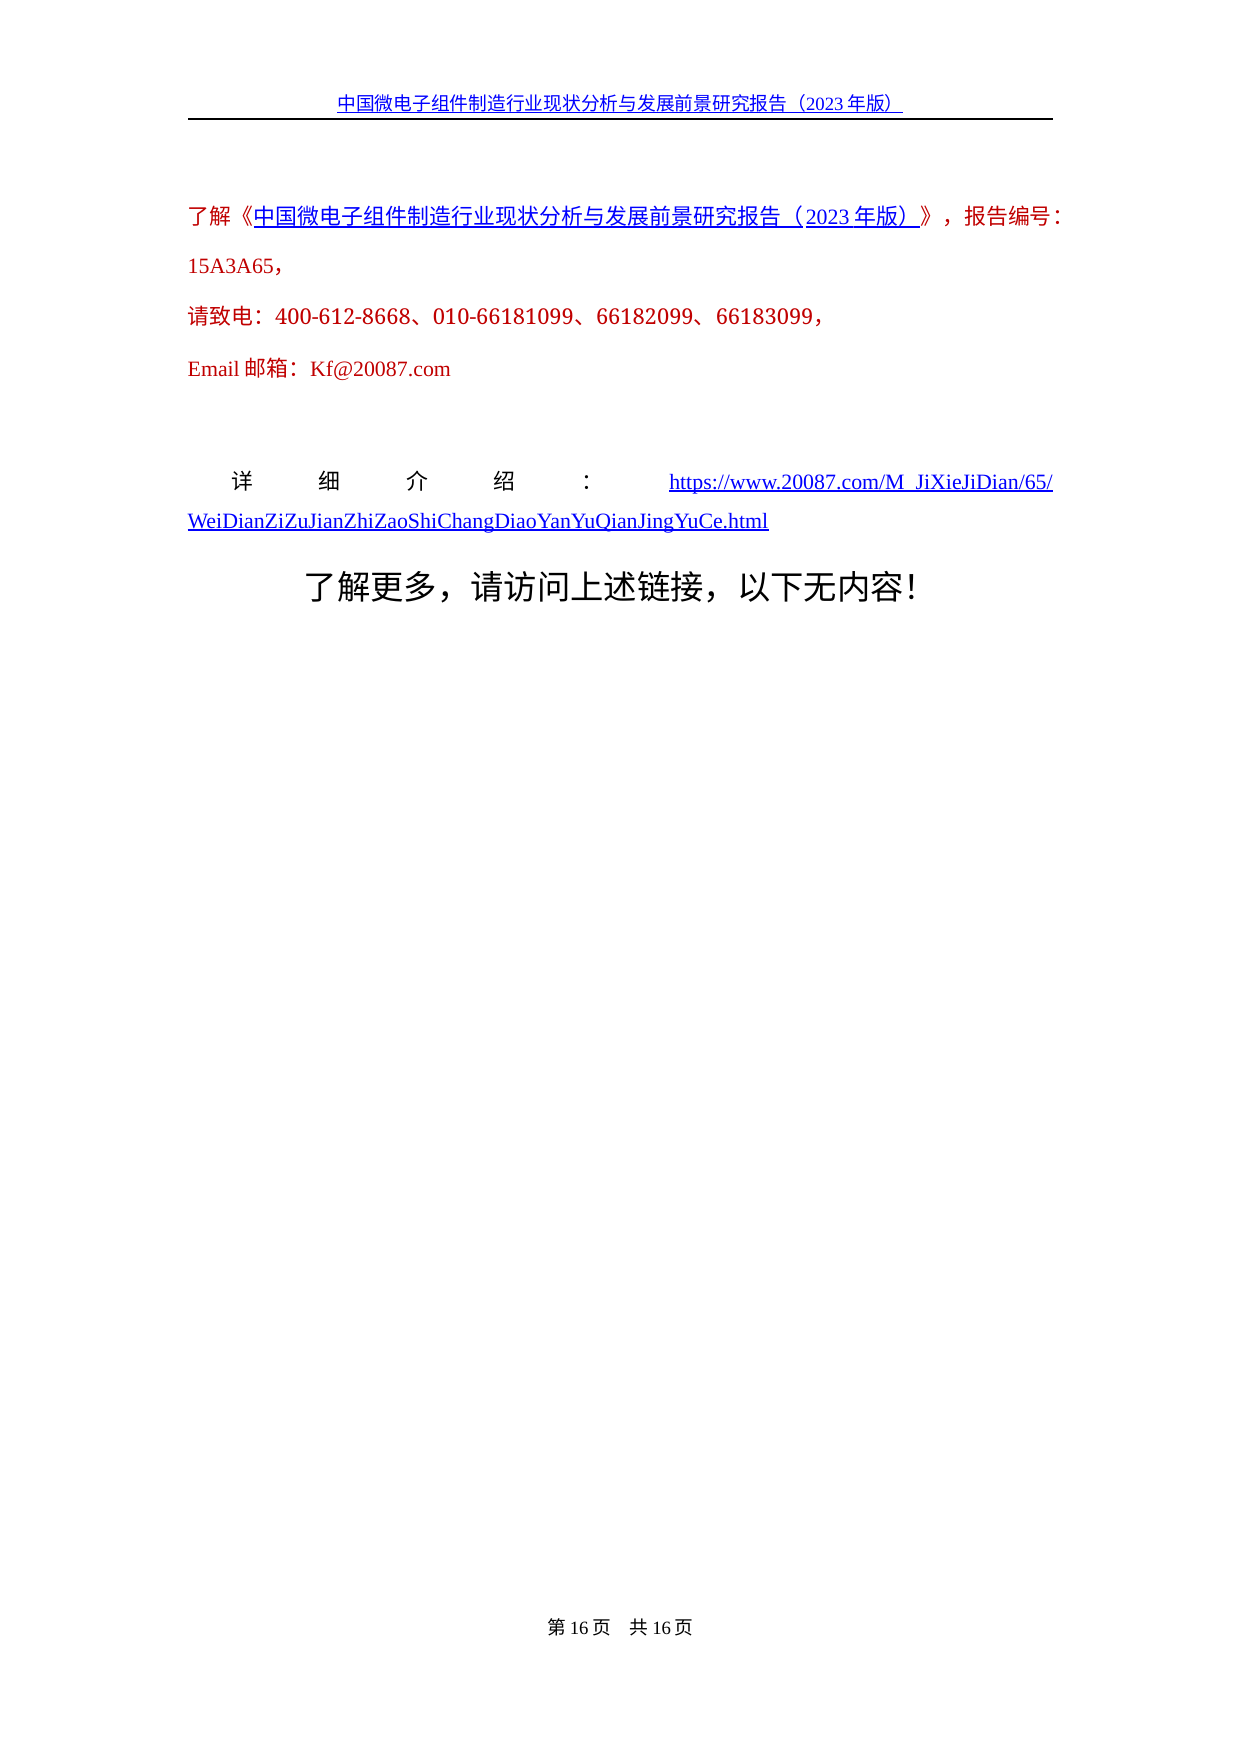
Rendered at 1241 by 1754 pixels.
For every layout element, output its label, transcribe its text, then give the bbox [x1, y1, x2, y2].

text 请致电：400-612-8668、010-66181099、66182099、66183099， [187, 299, 1053, 331]
title 了解更多，请访问上述链接，以下无内容！ [187, 552, 1053, 617]
text 详细介绍：https://www.20087.com/M_JiXieJiDian/65/WeiDianZiZuJianZhiZaoShiChangDiaoYanYuQianJingYuCe.html [187, 463, 1053, 536]
text Email邮箱：Kf@20087.com [187, 350, 1053, 383]
text 了解《中国微电子组件制造行业现状分析与发展前景研究报告（2023年版）》，报告编号：15A3A65， [187, 198, 1053, 280]
